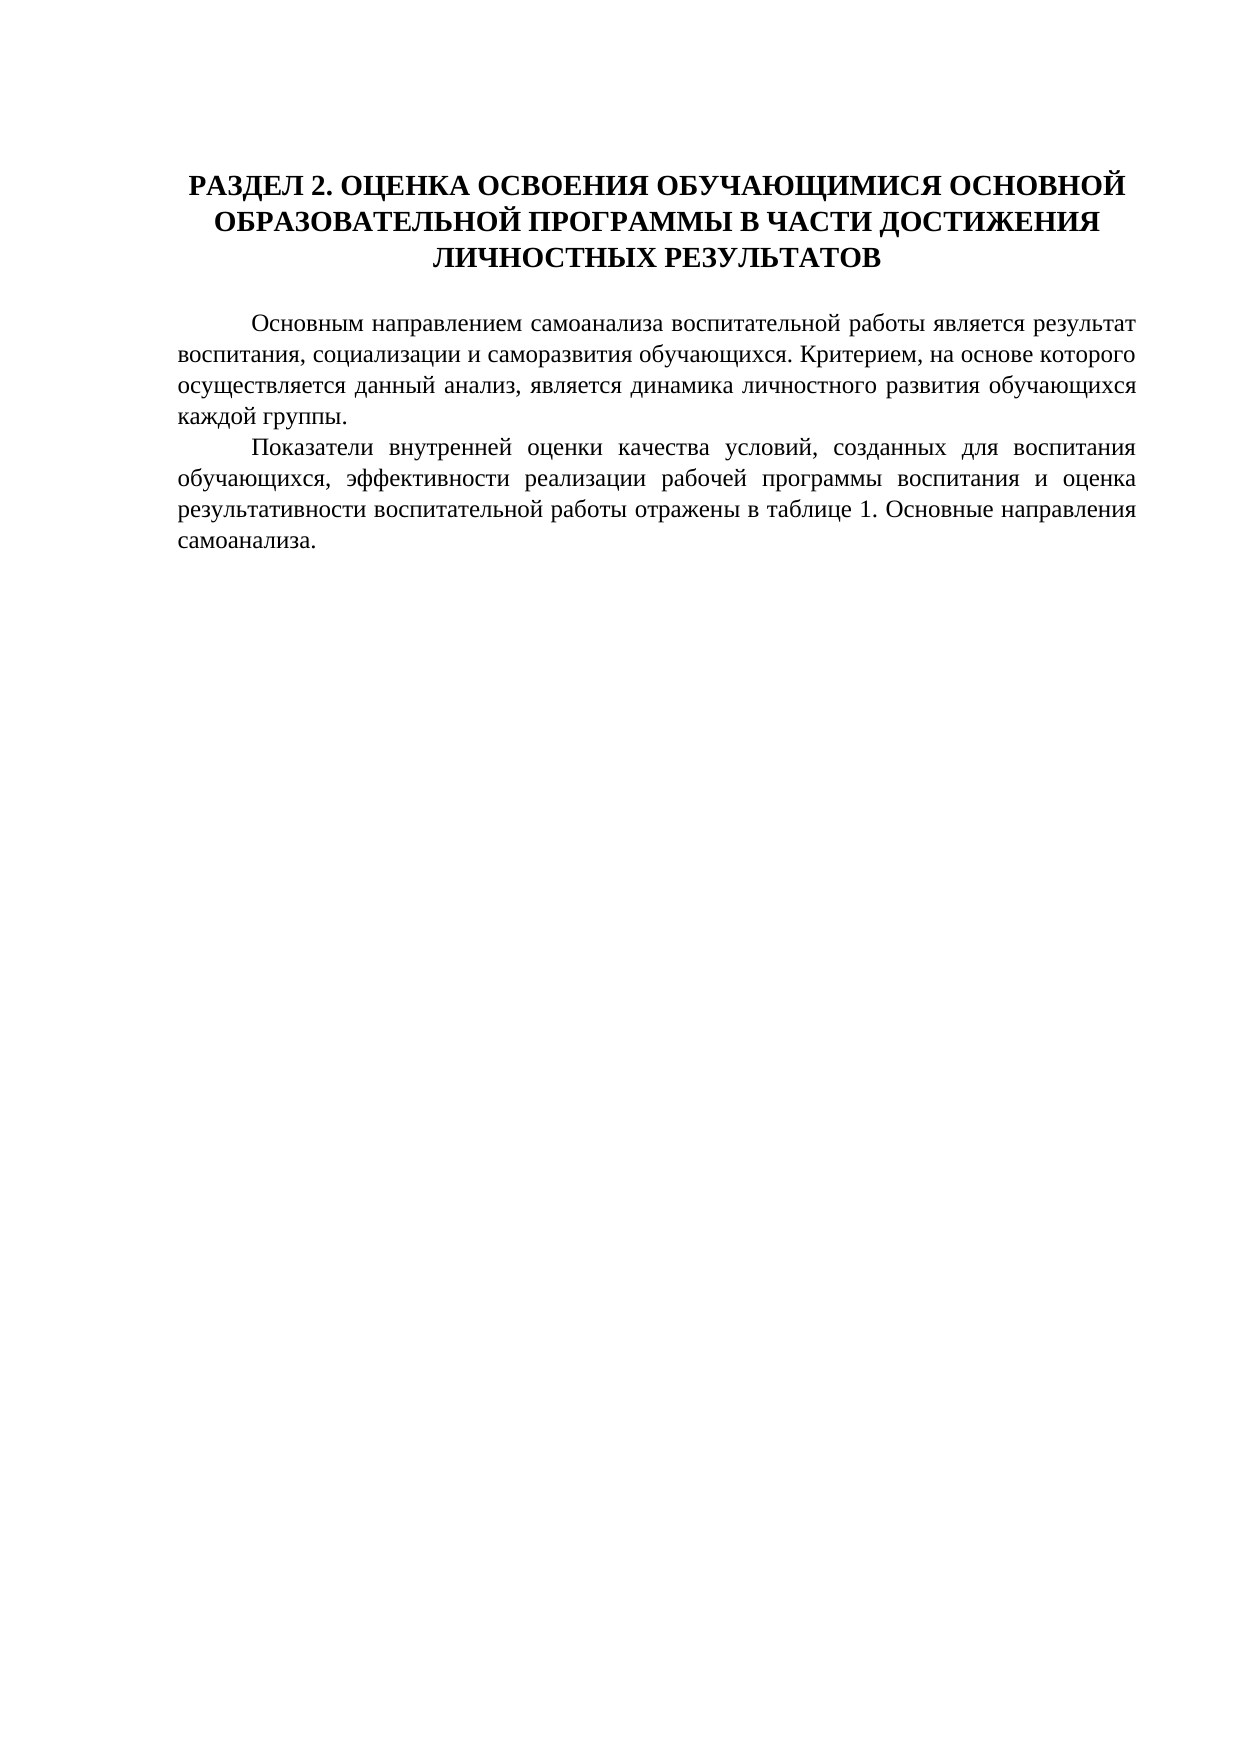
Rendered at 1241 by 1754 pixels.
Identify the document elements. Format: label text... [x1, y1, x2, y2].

text Показатели внутренней оценки качества условий, созданных для воспитания обучающихся, эффективности реализации рабочей программы воспитания и оценка результативности воспитательной работы отражены в таблице 1. Основные направления самоанализа. [177, 432, 1137, 554]
text Основным направлением самоанализа воспитательной работы является результат воспитания, социализации и саморазвития обучающихся. Критерием, на основе которого осуществляется данный анализ, является динамика личностного развития обучающихся каждой группы. [177, 308, 1137, 429]
subtitle РАЗДЕЛ 2. ОЦЕНКА ОСВОЕНИЯ ОБУЧАЮЩИМИСЯ ОСНОВНОЙ ОБРАЗОВАТЕЛЬНОЙ ПРОГРАММЫ В ЧАСТИ ДОСТИЖЕНИЯ ЛИЧНОСТНЫХ РЕЗУЛЬТАТОВ [177, 168, 1137, 274]
